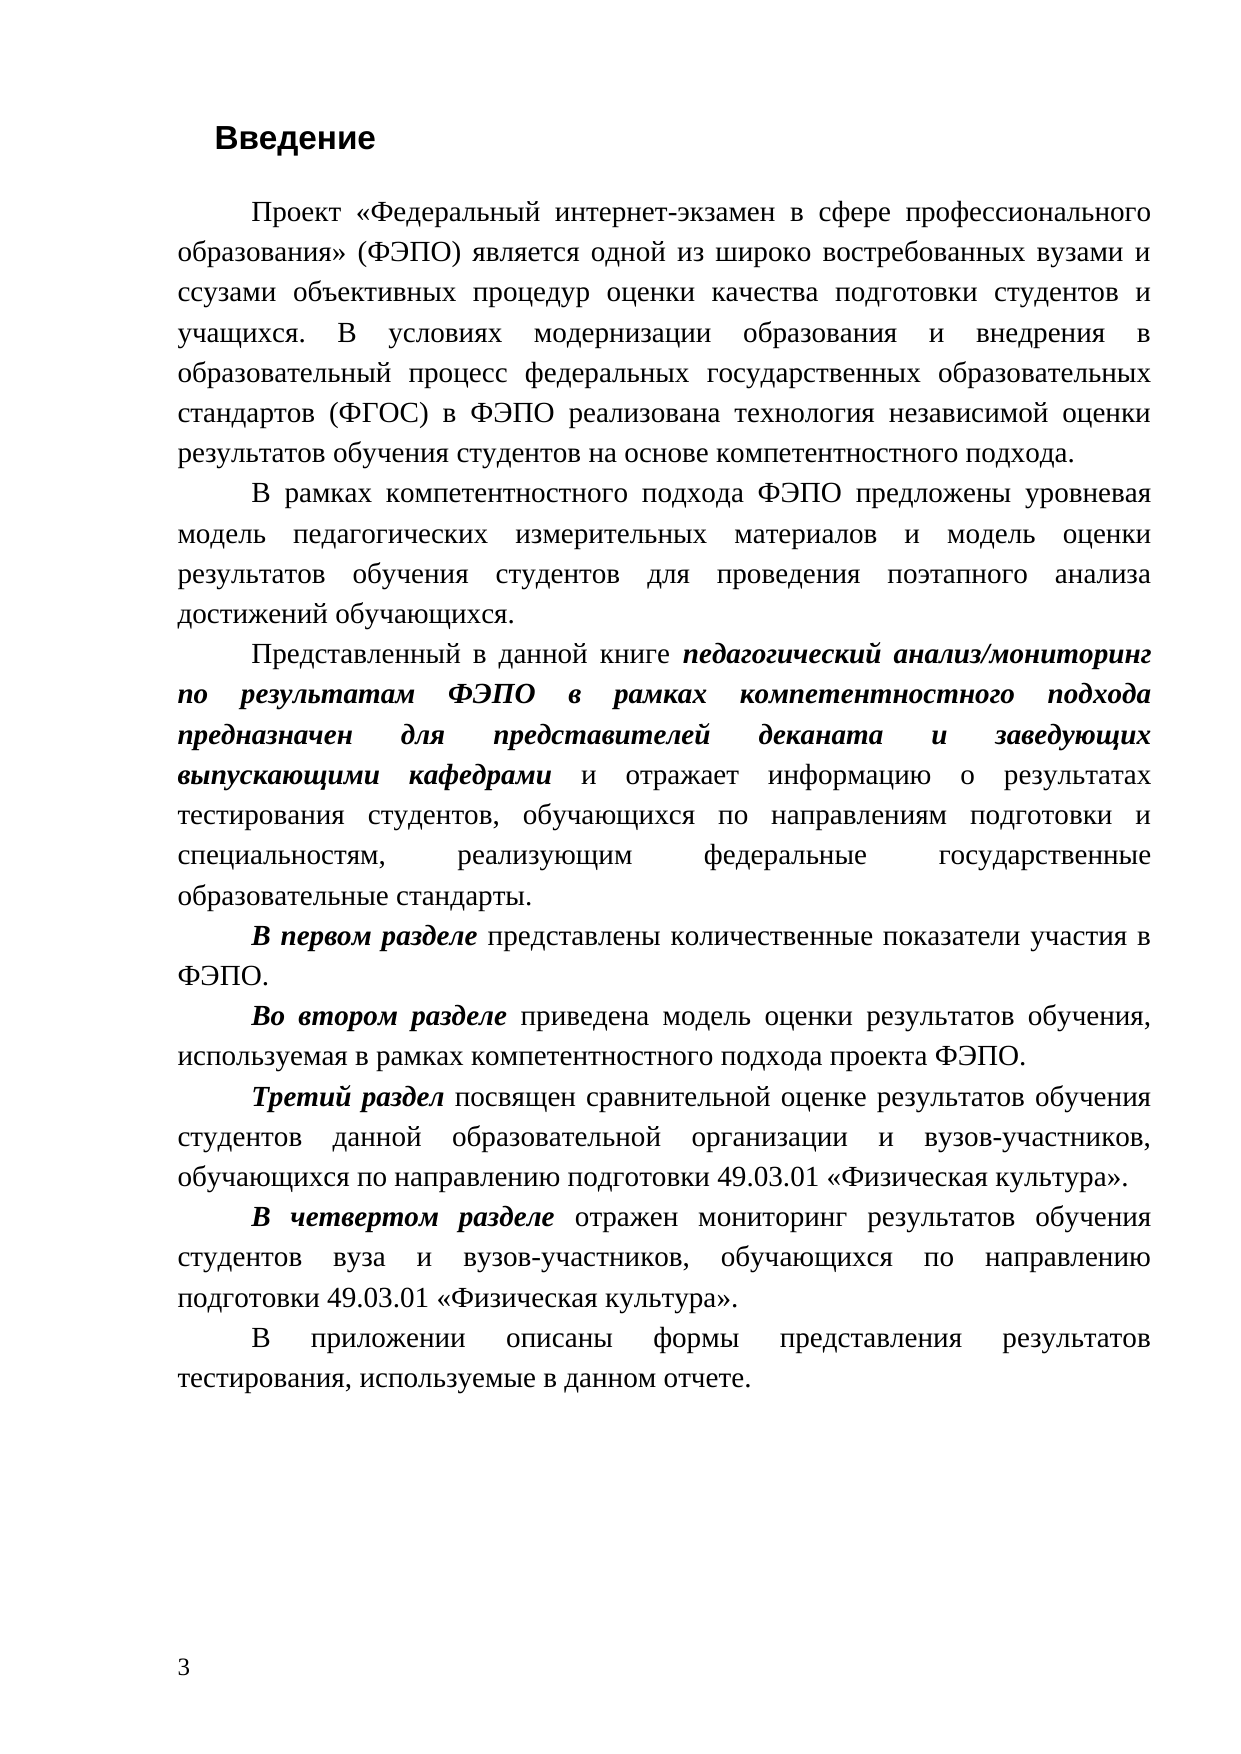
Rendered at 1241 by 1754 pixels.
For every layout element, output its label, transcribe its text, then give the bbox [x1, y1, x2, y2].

text Во втором разделе приведена модель оценки результатов обучения, используемая в рамках компетентностного подхода проекта ФЭПО. [177, 998, 1152, 1072]
text В четвертом разделе отражен мониторинг результатов обучения студентов вуза и вузов-участников, обучающихся по направлению подготовки 49.03.01 «Физическая культура». [177, 1199, 1152, 1313]
text В первом разделе представлены количественные показатели участия в ФЭПО. [177, 918, 1152, 992]
text Представленный в данной книге педагогический анализ/мониторинг по результатам ФЭПО в рамках компетентностного подхода предназначен для представителей деканата и заведующих выпускающими кафедрами и отражает информацию о результатах тестирования студентов, обучающихся по направлениям подготовки и специальностям, реализующим федеральные государственные образовательные стандарты. [177, 636, 1152, 911]
text Третий раздел посвящен сравнительной оценке результатов обучения студентов данной образовательной организации и вузов-участников, обучающихся по направлению подготовки 49.03.01 «Физическая культура». [177, 1079, 1152, 1193]
text В рамках компетентностного подхода ФЭПО предложены уровневая модель педагогических измерительных материалов и модель оценки результатов обучения студентов для проведения поэтапного анализа достижений обучающихся. [177, 476, 1152, 630]
text Проект «Федеральный интернет-экзамен в сфере профессионального образования» (ФЭПО) является одной из широко востребованных вузами и ссузами объективных процедур оценки качества подготовки студентов и учащихся. В условиях модернизации образования и внедрения в образовательный процесс федеральных государственных образовательных стандартов (ФГОС) в ФЭПО реализована технология независимой оценки результатов обучения студентов на основе компетентностного подхода. [177, 194, 1152, 469]
text В приложении описаны формы представления результатов тестирования, используемые в данном отчете. [177, 1320, 1152, 1394]
subtitle Введение [214, 118, 1152, 157]
